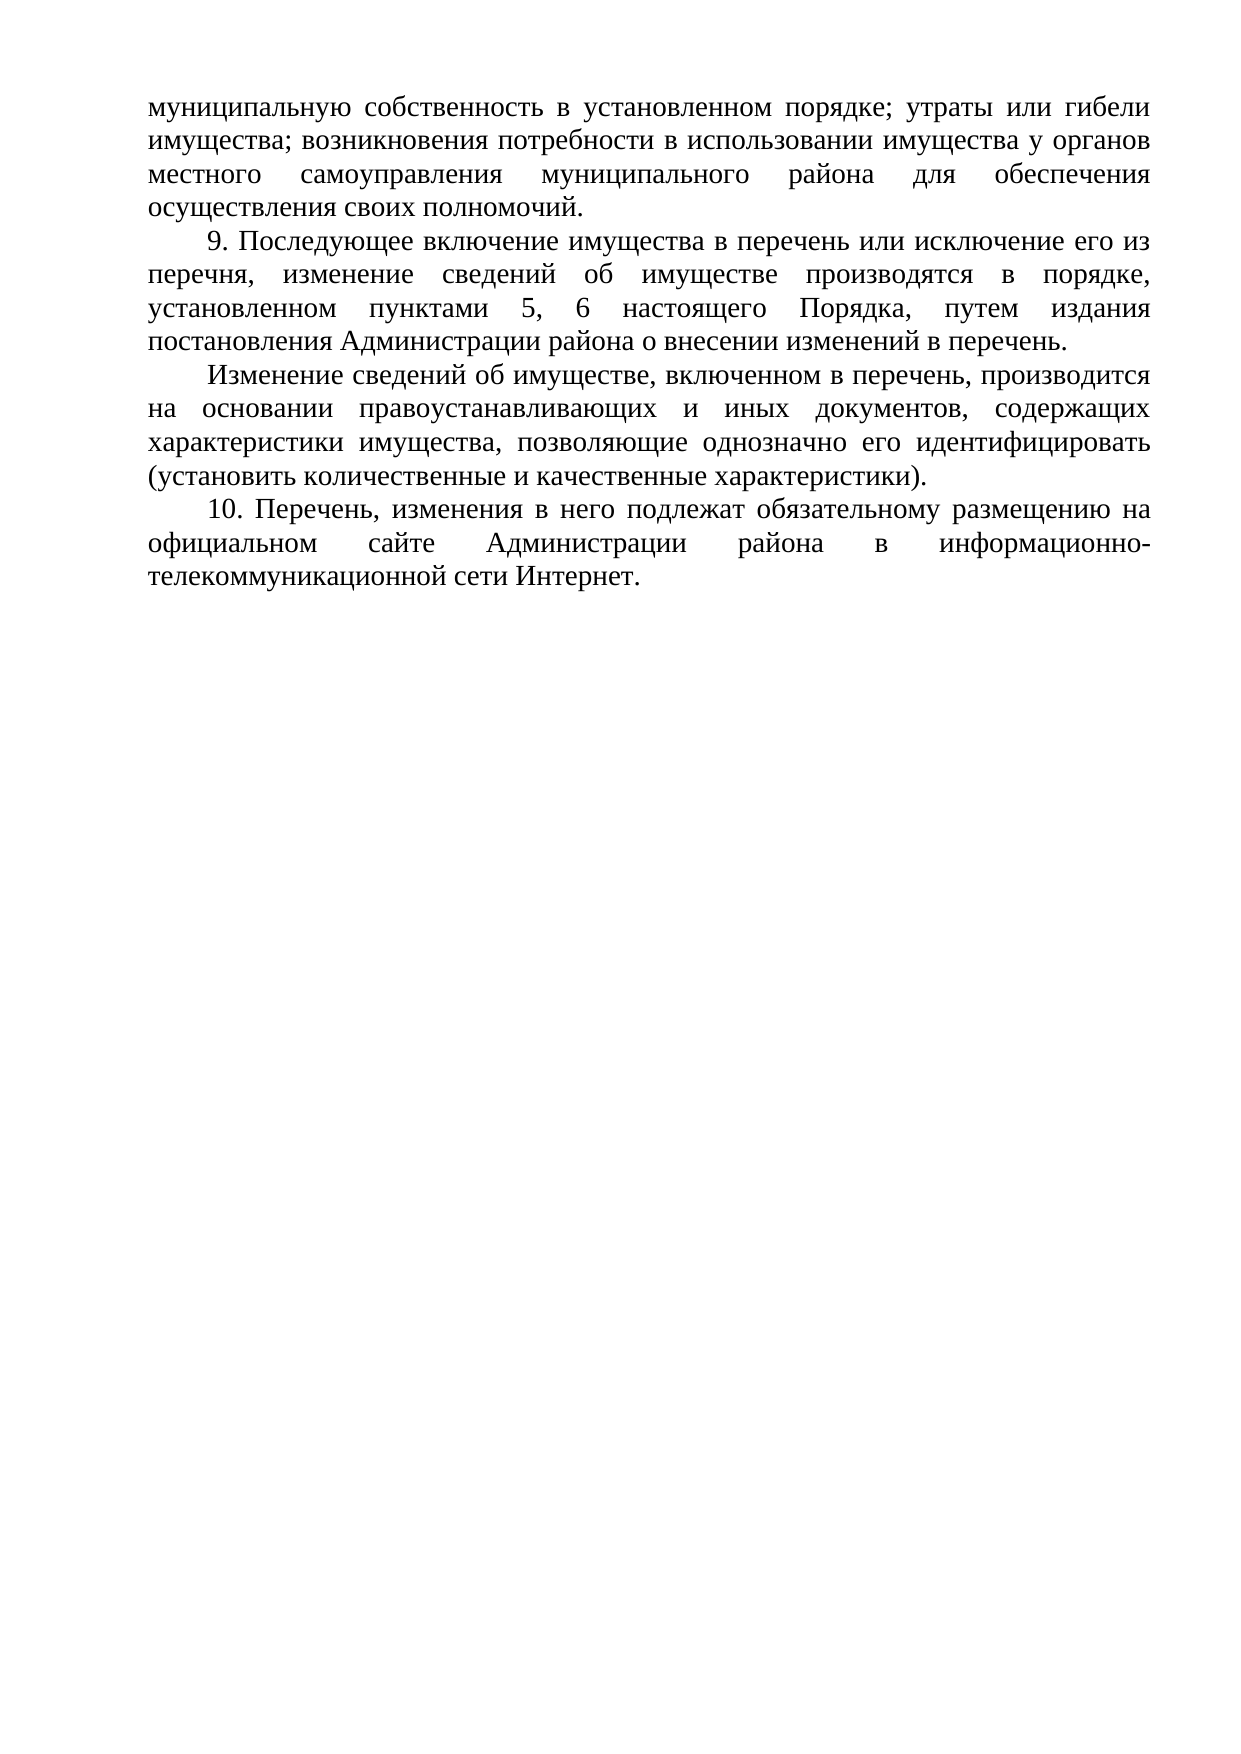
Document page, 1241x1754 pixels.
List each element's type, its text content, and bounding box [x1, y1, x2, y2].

text Изменение сведений об имуществе, включенном в перечень, производится на основании правоустанавливающих и иных документов, содержащих характеристики имущества, позволяющие однозначно его идентифицировать (установить количественные и качественные характеристики). [148, 357, 1152, 491]
text 9. Последующее включение имущества в перечень или исключение его из перечня, изменение сведений об имуществе производятся в порядке, установленном пунктами 5, 6 настоящего Порядка, путем издания постановления Администрации района о внесении изменений в перечень. [148, 223, 1152, 357]
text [148, 89, 1152, 223]
text 10. Перечень, изменения в него подлежат обязательному размещению на официальном сайте Администрации района в информационно-телекоммуникационной сети Интернет. [148, 491, 1152, 592]
